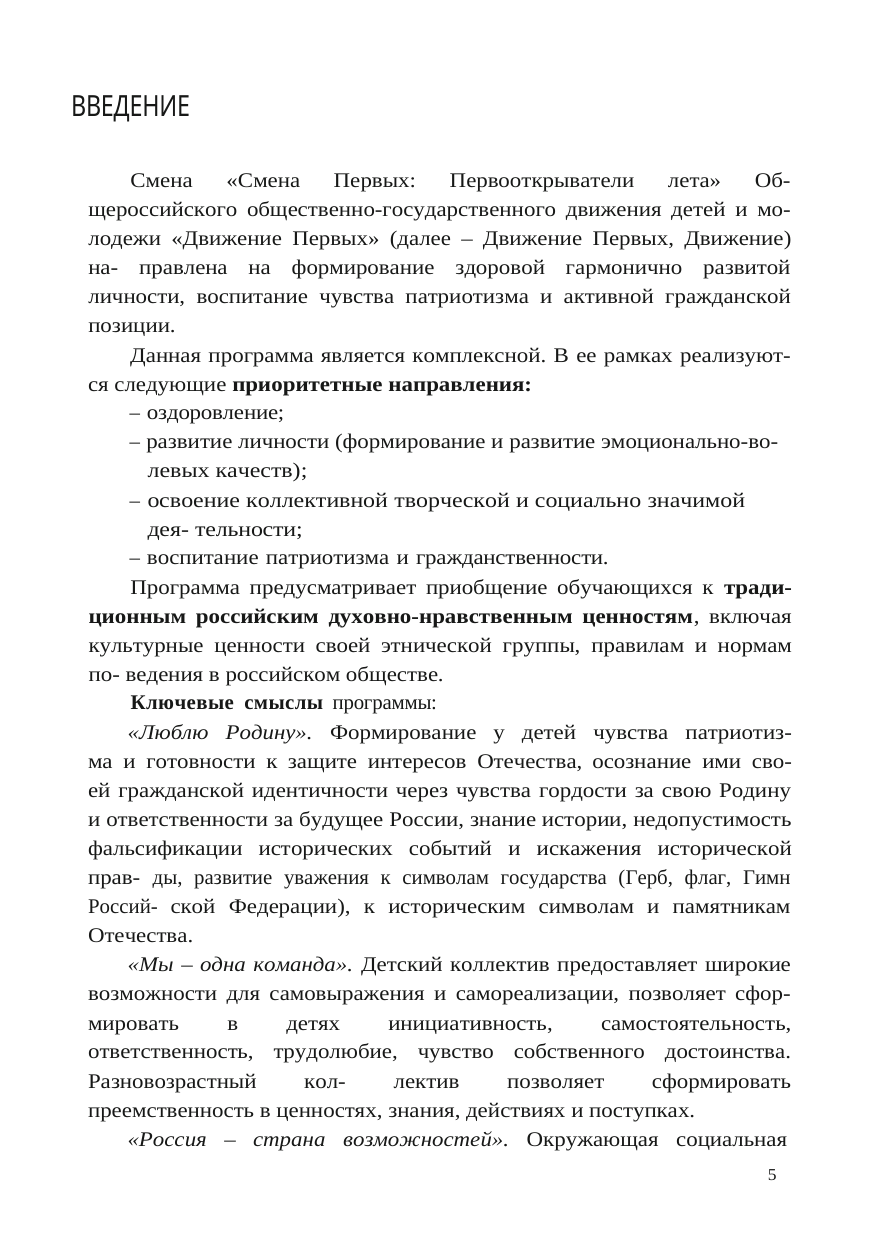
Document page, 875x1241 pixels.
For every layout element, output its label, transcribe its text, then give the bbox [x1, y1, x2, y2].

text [88, 1127, 787, 1151]
list воспитание патриотизма и гражданственности. [129, 546, 844, 569]
text Программа предусматривает приобщение обучающихся к тради- ционным российским духовно-нравственным ценностям, включая культурные ценности своей этнической группы, правилам и нормам по- ведения в российском обществе. [88, 574, 792, 686]
list развитие личности (формирование и развитие эмоционально-во- левых качеств); [129, 429, 792, 482]
text «Люблю Родину». Формирование у детей чувства патриотиз- ма и готовности к защите интересов Отечества, осознание ими сво- ей гражданской идентичности через чувства гордости за свою Родину и ответственности за будущее России, знание истории, недопустимость фальсификации исторических событий и искажения исторической прав- ды, развитие уважения к символам государства (Герб, флаг, Гимн Россий- ской Федерации), к историческим символам и памятникам Отечества. [88, 720, 792, 947]
subtitle ВВЕДЕНИЕ [71, 85, 844, 125]
text Ключевые смыслы программы: [130, 691, 844, 714]
list освоение коллективной творческой и социально значимой дея- тельности; [129, 487, 792, 541]
list оздоровление; [129, 401, 844, 424]
text Данная программа является комплексной. В ее рамках реализуют- ся следующие приоритетные направления: [88, 342, 792, 396]
text Смена «Смена Первых: Первооткрыватели лета» Об- щероссийского общественно-государственного движения детей и мо- лодежи «Движение Первых» (далее – Движение Первых, Движение) на- правлена на формирование здоровой гармонично развитой личности, воспитание чувства патриотизма и активной гражданской позиции. [88, 168, 792, 337]
text «Мы – одна команда». Детский коллектив предоставляет широкие возможности для самовыражения и самореализации, позволяет сфор- мировать в детях инициативность, самостоятельность, ответственность, трудолюбие, чувство собственного достоинства. Разновозрастный кол- лектив позволяет сформировать преемственность в ценностях, знания, действиях и поступках. [88, 952, 792, 1122]
